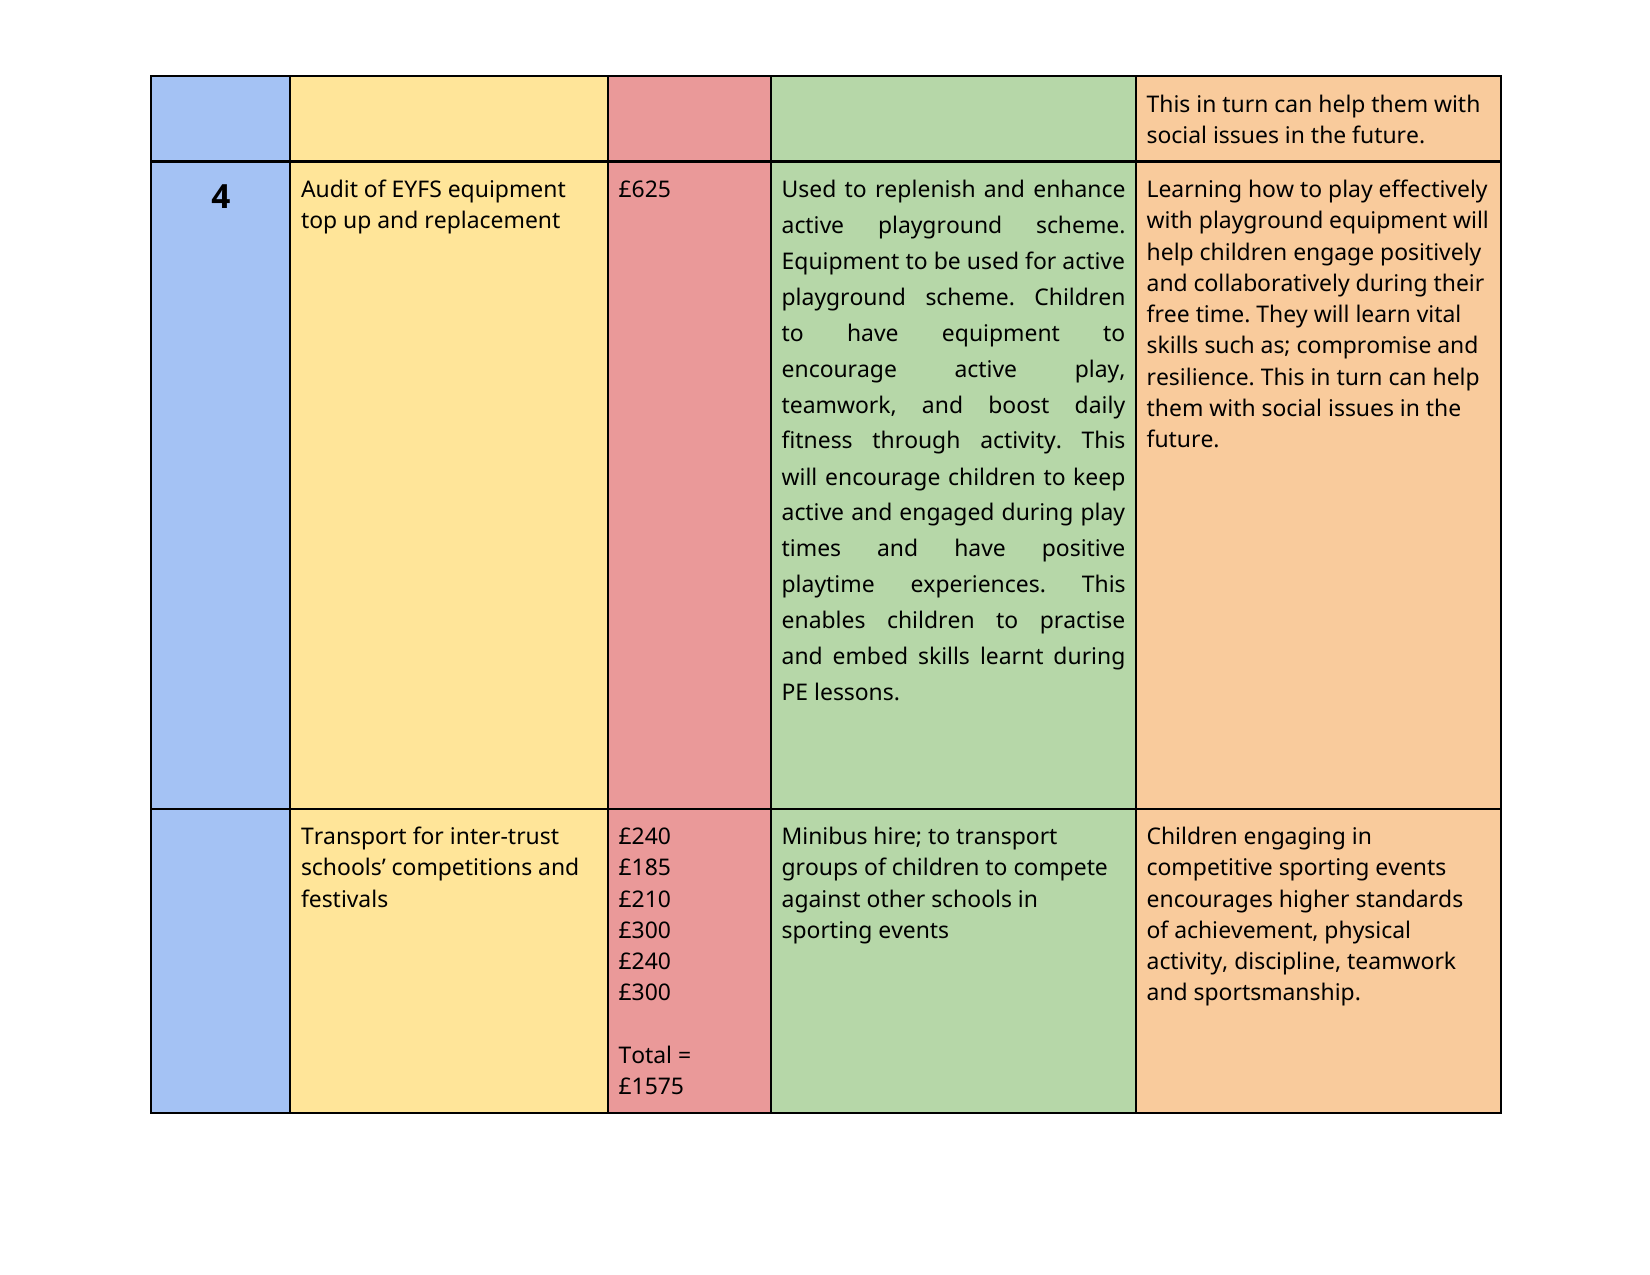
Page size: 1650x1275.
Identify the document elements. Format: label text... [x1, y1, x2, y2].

table_cell Learning how to play effectively with playground equipment will help children engage positively and collaboratively during their free time. They will learn vital skills such as; compromise and resilience. This in turn can help them with social issues in the future. [1137, 163, 1500, 807]
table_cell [1137, 810, 1500, 1112]
table_cell [152, 810, 289, 1112]
table_cell Used to replenish and enhance active playground scheme. Equipment to be used for active playground scheme. Children to have equipment to encourage active play, teamwork, and boost daily fitness through activity. This will encourage children to keep active and engaged during play times and have positive playtime experiences. This enables children to practise and embed skills learnt during PE lessons. [772, 163, 1135, 807]
table_cell 4 [152, 163, 289, 807]
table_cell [772, 77, 1135, 160]
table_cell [609, 810, 770, 1112]
table_cell Audit of EYFS equipment top up and replacement [291, 163, 607, 807]
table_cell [291, 77, 607, 160]
table_cell £625 [609, 163, 770, 807]
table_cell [291, 810, 607, 1112]
table_cell £400 [609, 77, 770, 160]
table_cell 3 [152, 77, 289, 160]
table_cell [1137, 77, 1500, 160]
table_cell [772, 810, 1135, 1112]
